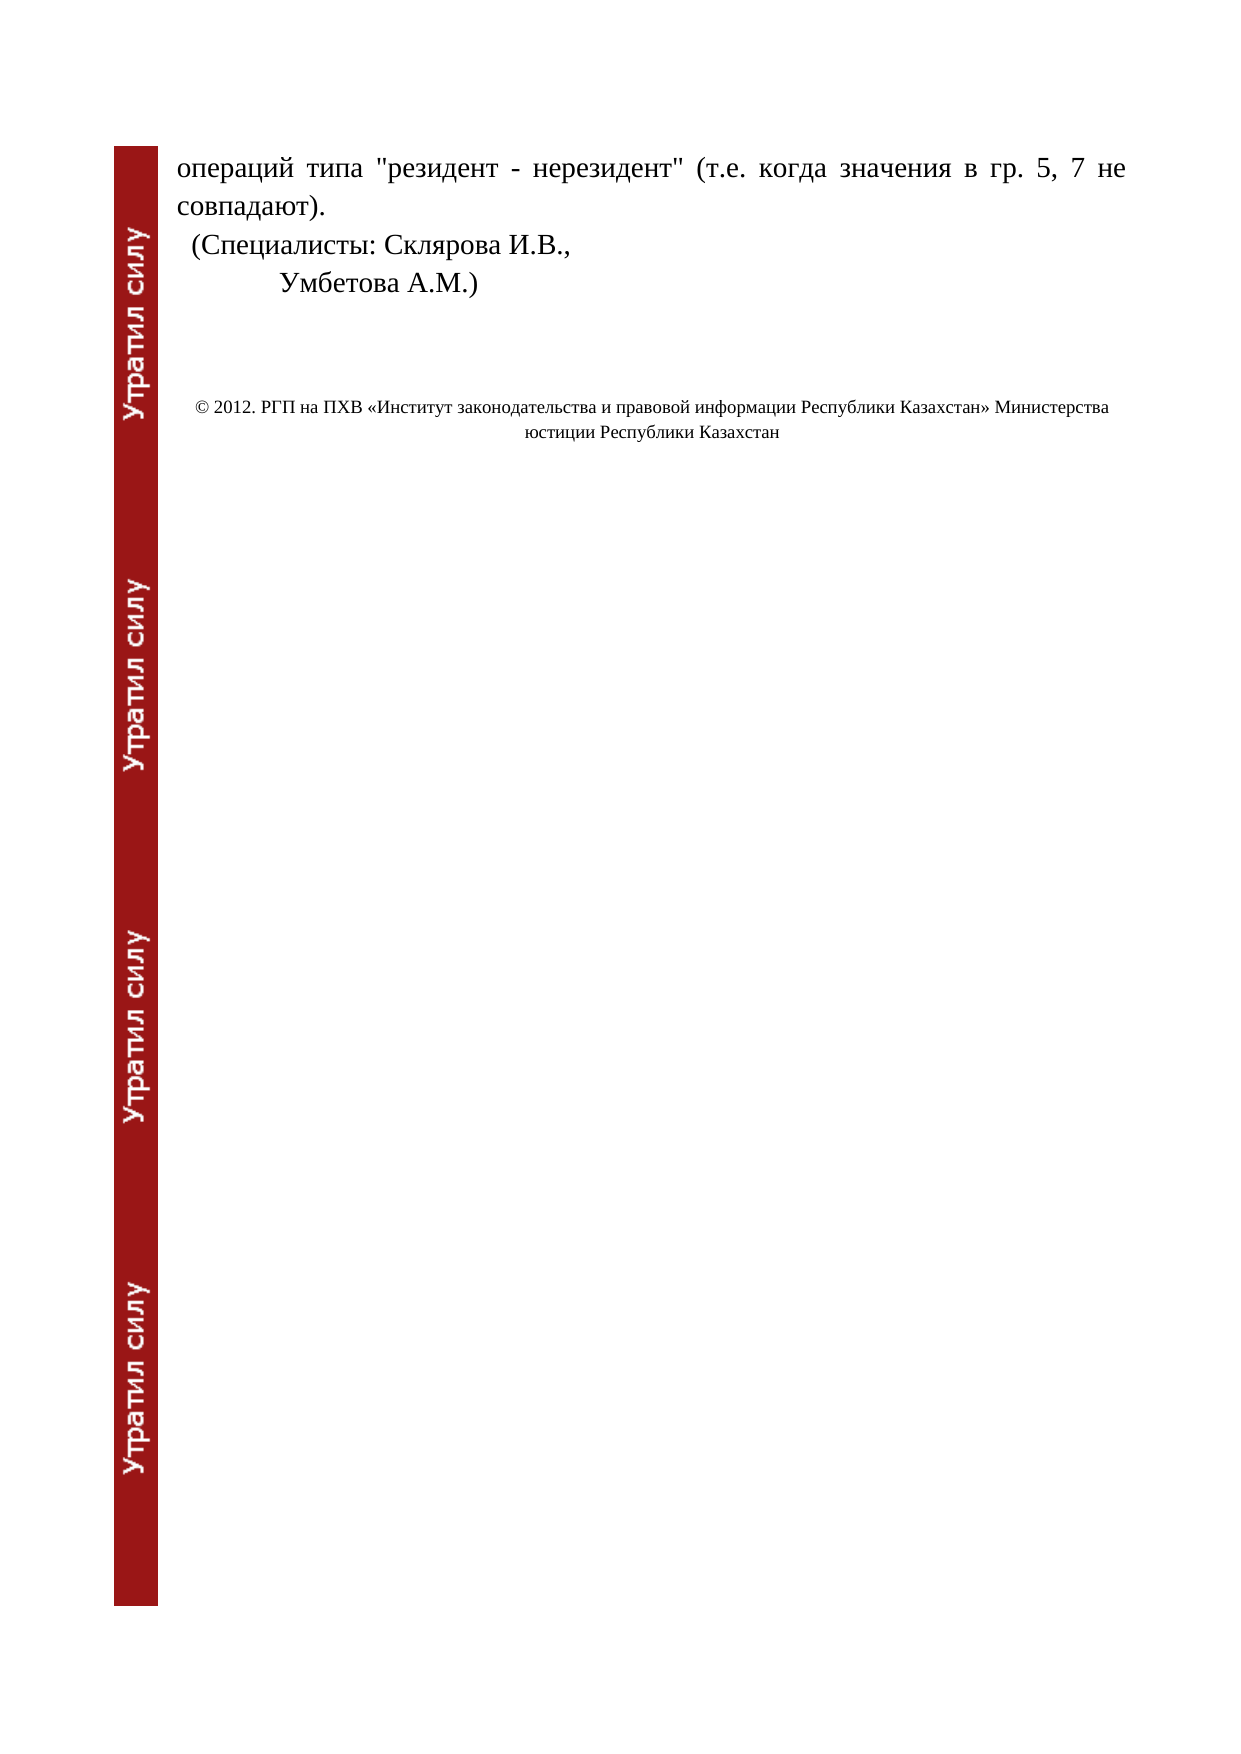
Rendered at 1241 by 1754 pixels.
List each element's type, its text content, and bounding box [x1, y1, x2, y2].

picture [114, 261, 158, 266]
picture [114, 146, 158, 150]
text © 2012. РГП на ПХВ «Институт законодательства и правовой информации Республики Казахстан» Министерства юстиции Республики Казахстан [112, 396, 1128, 442]
text (Специалисты: Склярова И.В., [112, 227, 1128, 261]
text Умбетова А.М.) [112, 266, 1128, 299]
picture [114, 299, 158, 396]
picture [114, 222, 158, 227]
picture [114, 442, 158, 1606]
